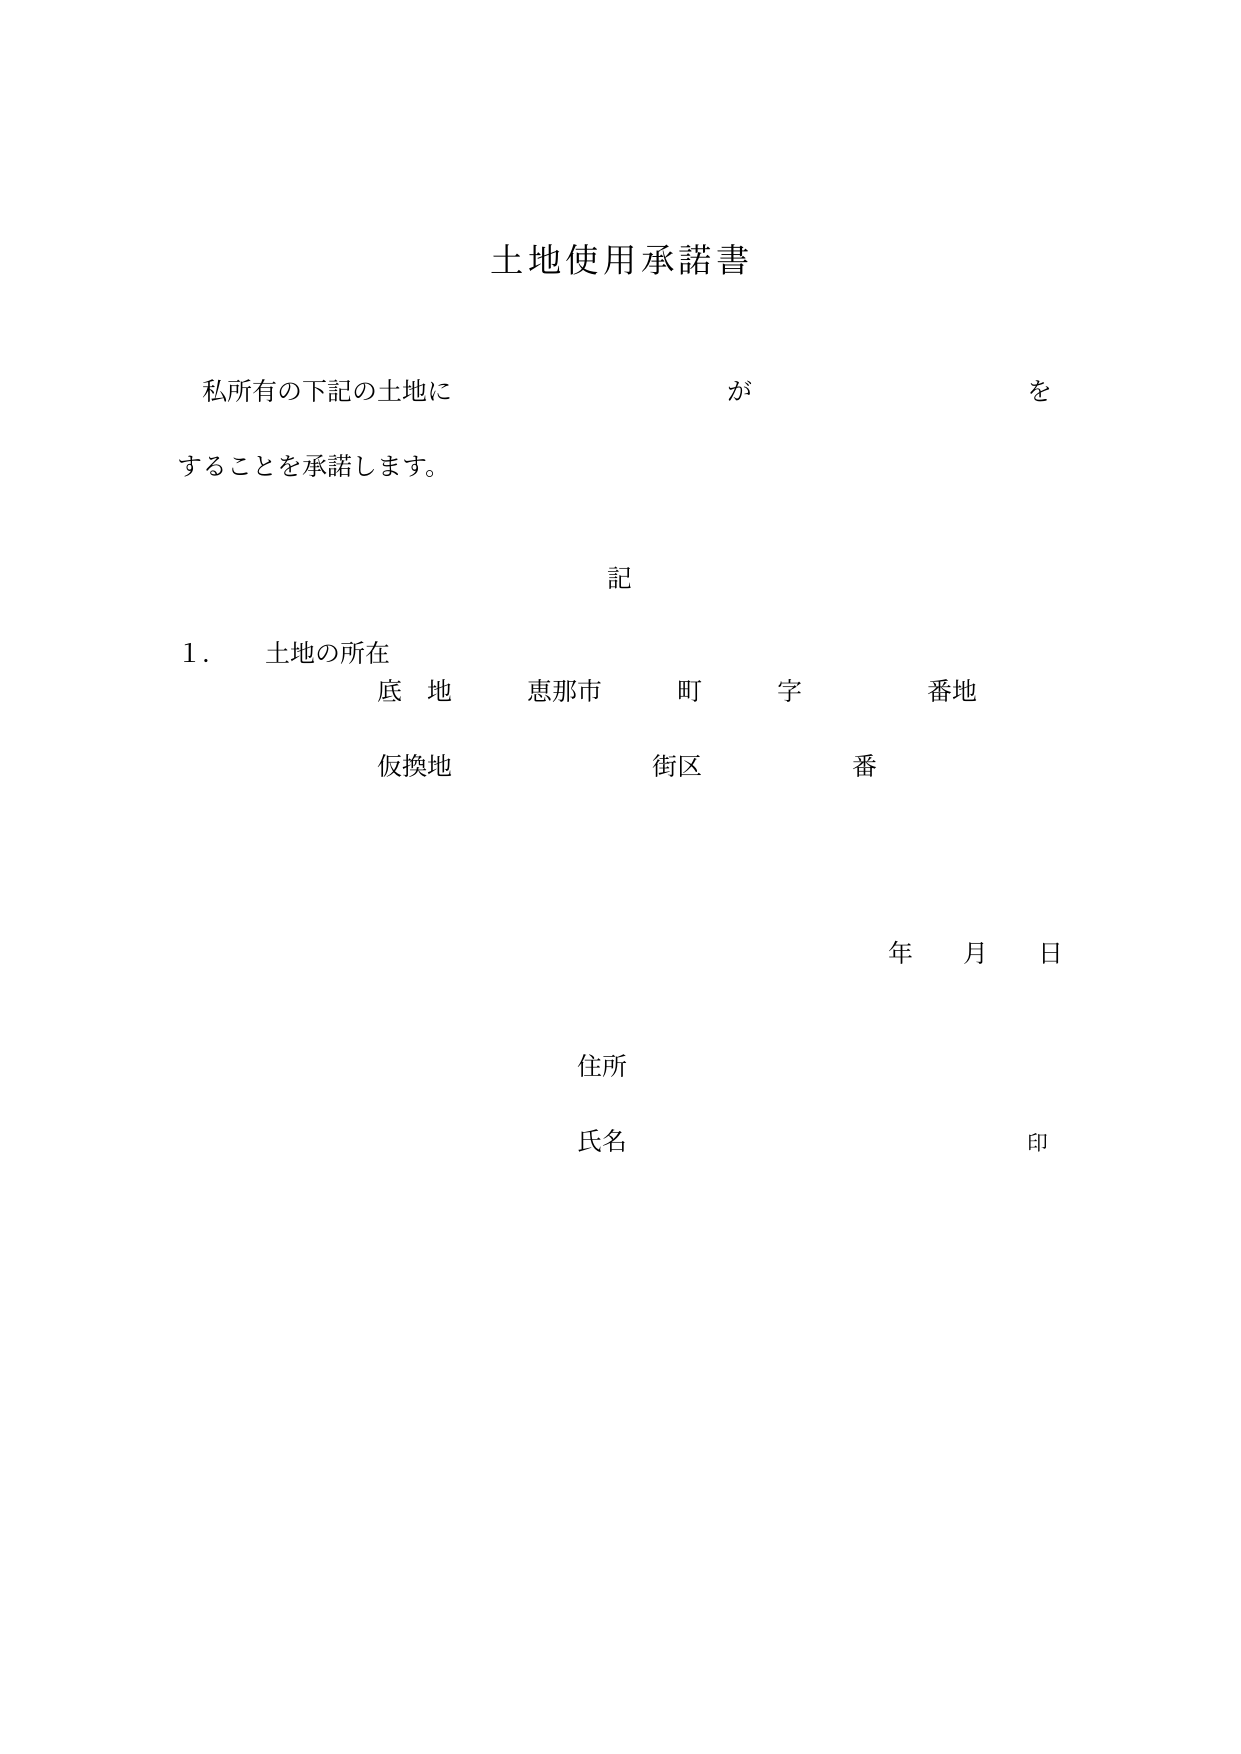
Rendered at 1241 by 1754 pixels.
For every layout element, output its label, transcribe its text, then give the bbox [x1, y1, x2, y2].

text 年 月 日 [177, 933, 1063, 971]
subtitle 記 [177, 558, 1063, 596]
text することを承諾します。 [177, 446, 1063, 483]
text 氏名 印 [177, 1121, 1063, 1158]
list 土地の所在 [177, 633, 1063, 671]
text 住所 [177, 1046, 1063, 1083]
text 仮換地 街区 番 [177, 746, 1063, 783]
text 土地使用承諾書 [177, 221, 1063, 296]
text 底 地 恵那市 町 字 番地 [177, 671, 1063, 708]
text 私所有の下記の土地に が を [177, 371, 1063, 408]
